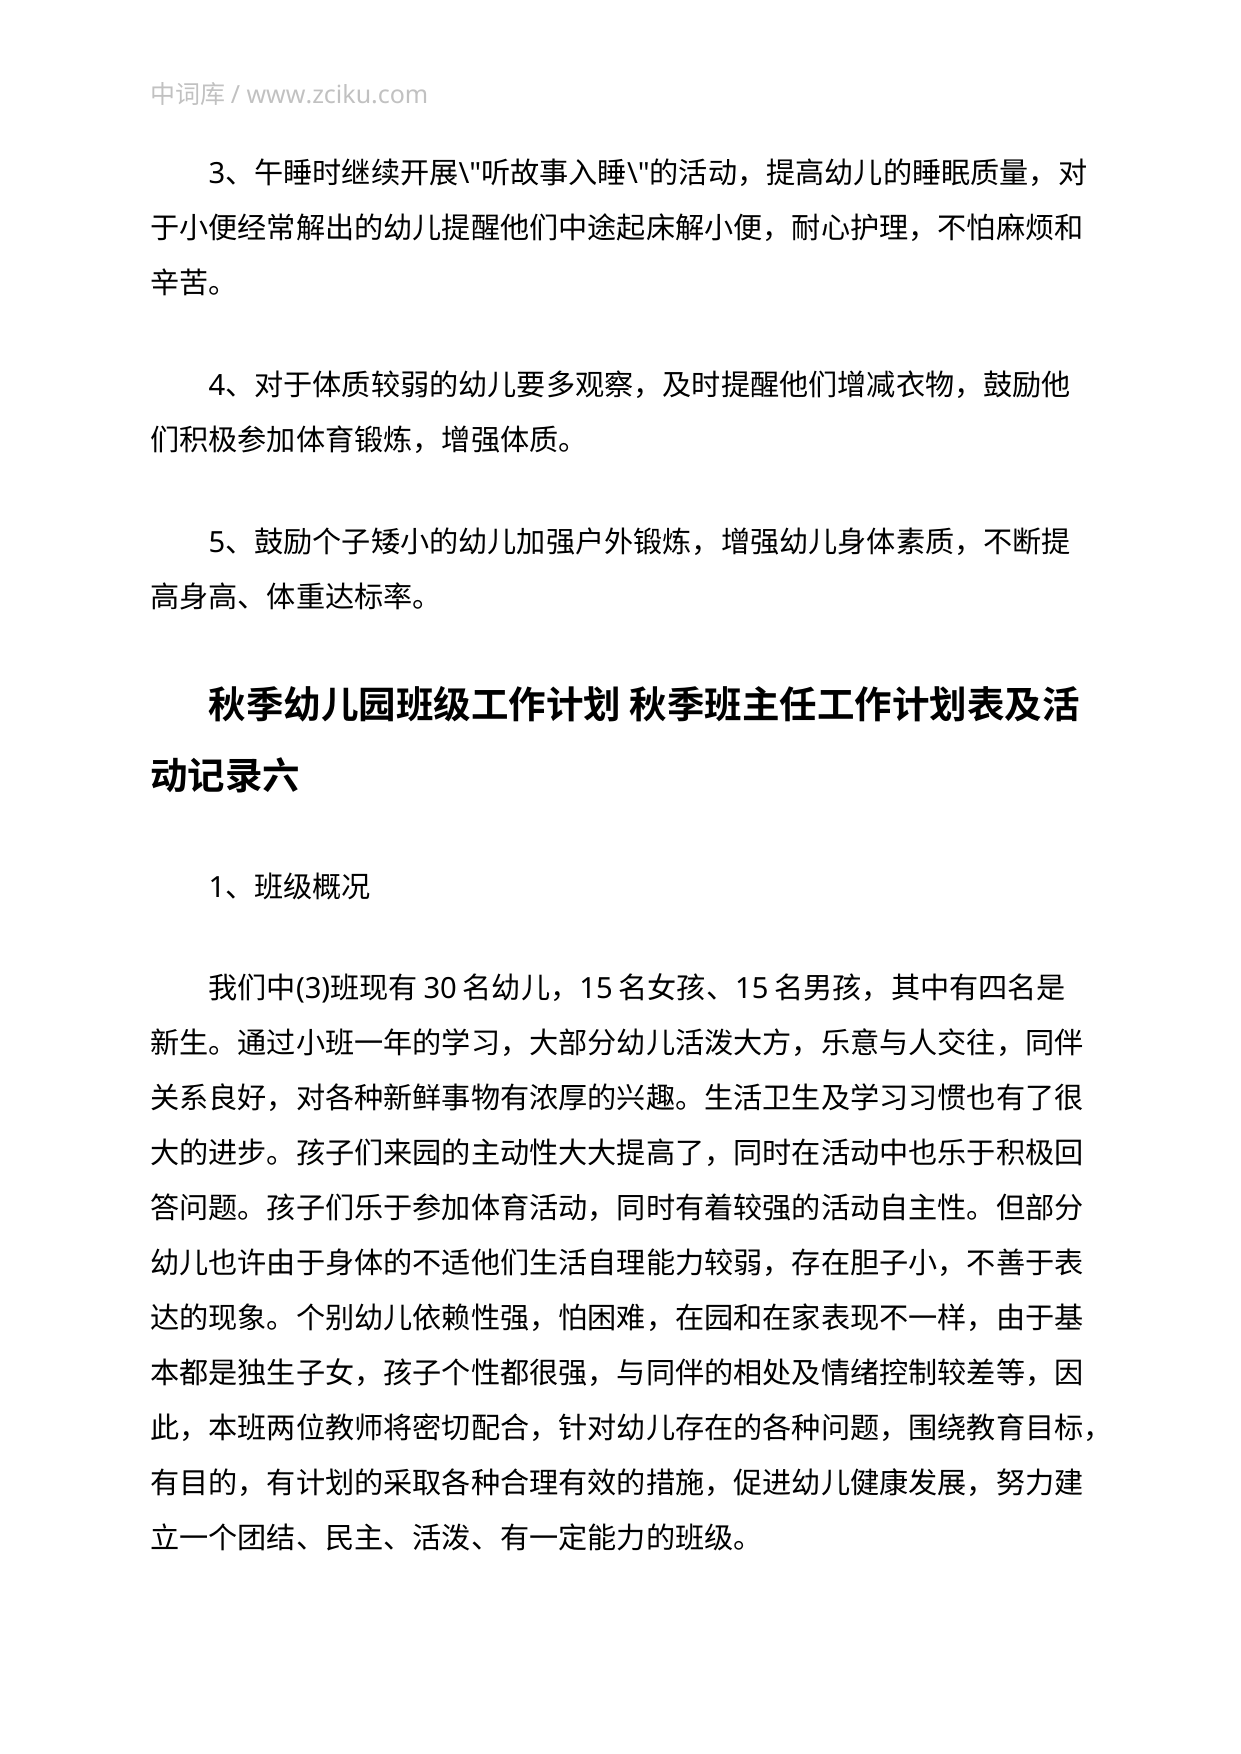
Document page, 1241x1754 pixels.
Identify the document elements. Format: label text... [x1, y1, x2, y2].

text 1、班级概况 [150, 863, 1090, 906]
text 3、午睡时继续开展\"听故事入睡\"的活动，提高幼儿的睡眠质量，对于小便经常解出的幼儿提醒他们中途起床解小便，耐心护理，不怕麻烦和辛苦。 [150, 150, 1090, 302]
text 我们中(3)班现有30名幼儿，15名女孩、15名男孩，其中有四名是新生。通过小班一年的学习，大部分幼儿活泼大方，乐意与人交往，同伴关系良好，对各种新鲜事物有浓厚的兴趣。生活卫生及学习习惯也有了很大的进步。孩子们来园的主动性大大提高了，同时在活动中也乐于积极回答问题。孩子们乐于参加体育活动，同时有着较强的活动自主性。但部分幼儿也许由于身体的不适他们生活自理能力较弱，存在胆子小，不善于表达的现象。个别幼儿依赖性强，怕困难，在园和在家表现不一样，由于基本都是独生子女，孩子个性都很强，与同伴的相处及情绪控制较差等，因此，本班两位教师将密切配合，针对幼儿存在的各种问题，围绕教育目标，有目的，有计划的采取各种合理有效的措施，促进幼儿健康发展，努力建立一个团结、民主、活泼、有一定能力的班级。 [150, 965, 1090, 1556]
text 4、对于体质较弱的幼儿要多观察，及时提醒他们增减衣物，鼓励他们积极参加体育锻炼，增强体质。 [150, 362, 1090, 459]
text 秋季幼儿园班级工作计划 秋季班主任工作计划表及活动记录六 [150, 675, 1090, 800]
text 5、鼓励个子矮小的幼儿加强户外锻炼，增强幼儿身体素质，不断提高身高、体重达标率。 [150, 518, 1090, 616]
